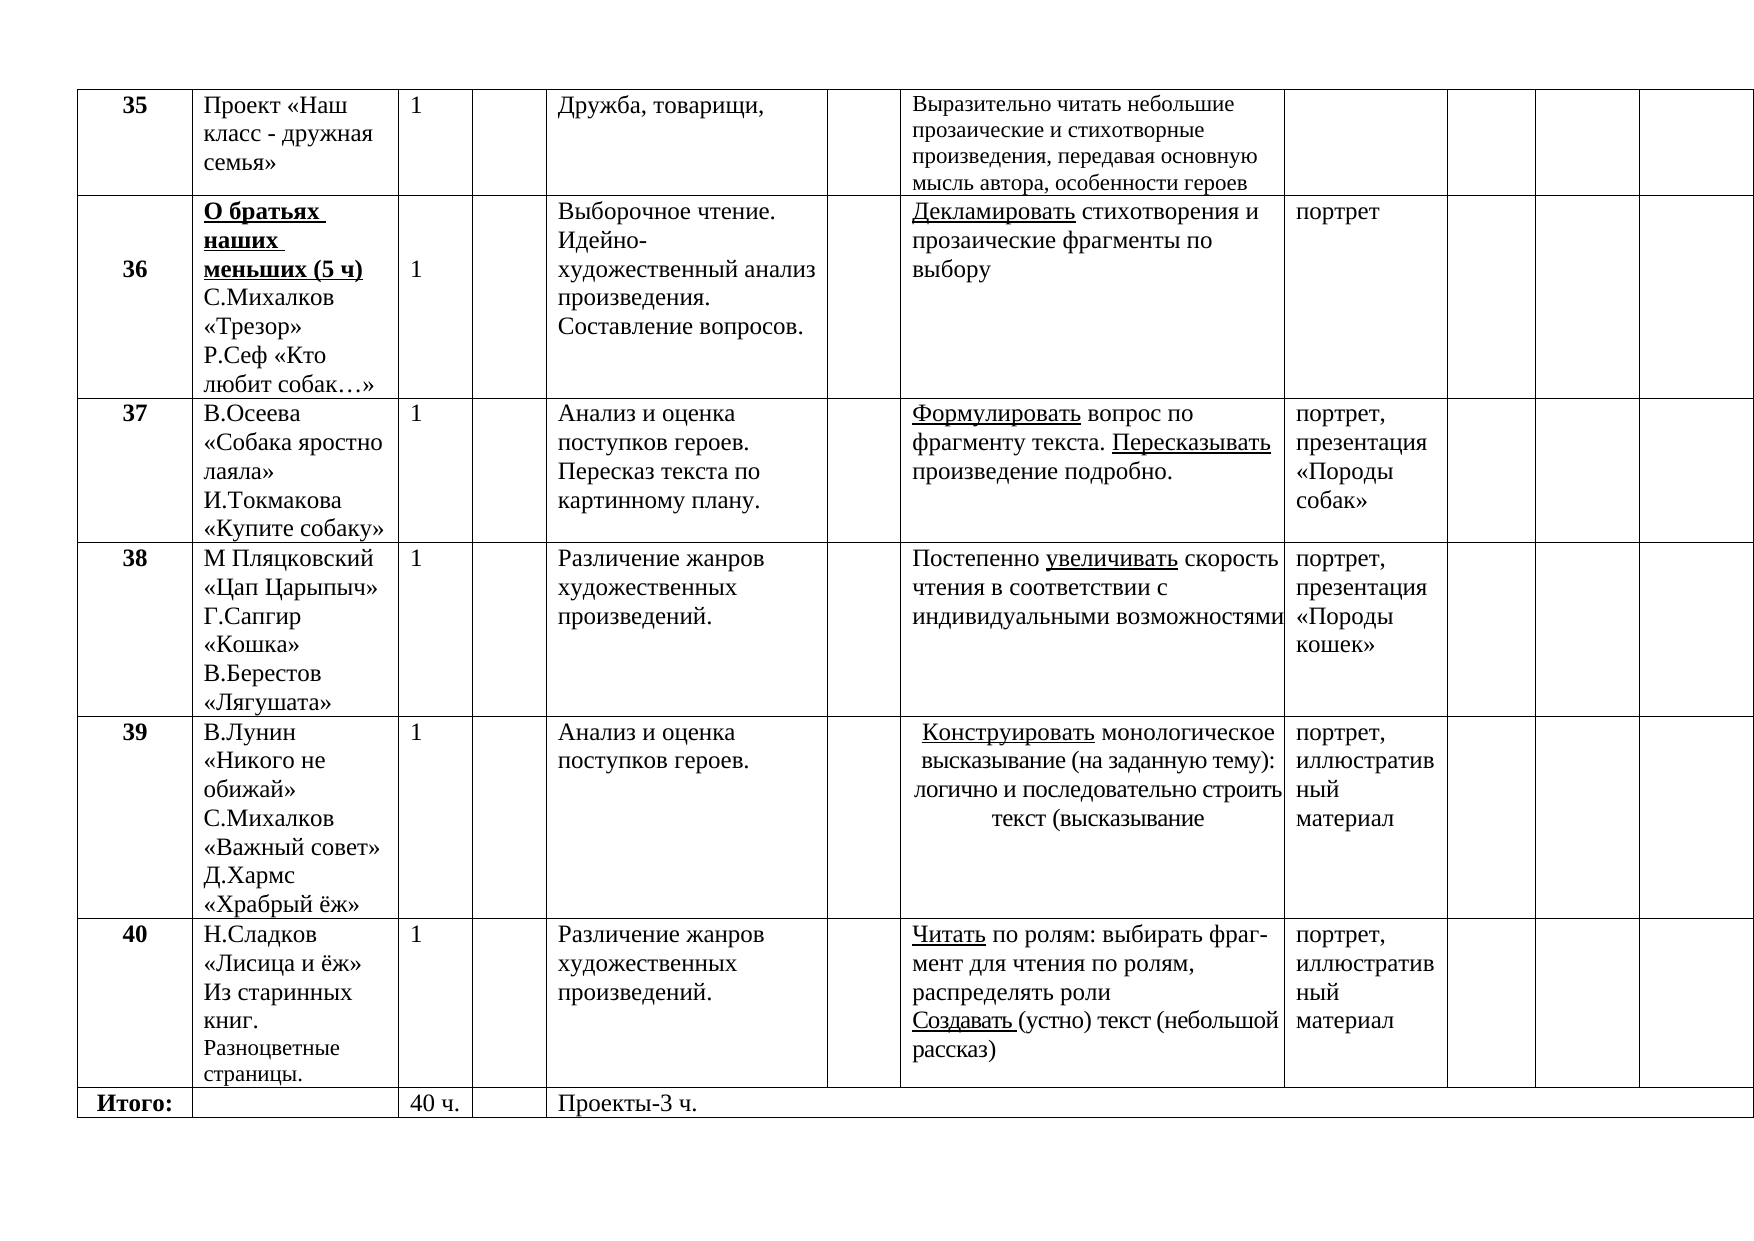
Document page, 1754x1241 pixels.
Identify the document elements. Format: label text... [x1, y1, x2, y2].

table_cell [473, 196, 546, 397]
table_cell 1 [399, 717, 472, 918]
table_cell [1536, 919, 1639, 1087]
table_cell В.Лунин «Никого не обижай» С.Михалков «Важный совет» Д.Хармс «Храбрый ёж» [193, 717, 398, 918]
table_cell [473, 90, 546, 195]
table_cell [828, 399, 900, 542]
table_cell 1 [399, 399, 472, 542]
table_cell [1640, 399, 1753, 542]
table_cell Декламировать стихотворения и прозаические фрагменты по выбору [901, 196, 1284, 397]
table_cell [1640, 90, 1753, 195]
table_cell [1448, 717, 1535, 918]
table_cell Выборочное чтение. Идейно-художественный анализ произведения. Составление вопросов. [547, 196, 827, 397]
table_cell [473, 543, 546, 716]
table_cell В.Осеева «Собака яростно лаяла» И.Токмакова «Купите собаку» [193, 399, 398, 542]
table_cell 37 [78, 399, 192, 542]
table_cell портрет, презентация «Породы кошек» [1285, 543, 1447, 716]
table_cell 1 [399, 90, 472, 195]
table_cell [1448, 90, 1535, 195]
table_cell Н.Сладков «Лисица и ёж» Из старинных книг. Разноцветные страницы. [193, 919, 398, 1087]
table_cell М Пляцковский «Цап Царыпыч» Г.Сапгир «Кошка» В.Берестов «Лягушата» [193, 543, 398, 716]
table_cell [1536, 717, 1639, 918]
table_cell [1285, 90, 1447, 195]
table_cell [473, 399, 546, 542]
table_cell Анализ и оценка поступков героев. Пересказ текста по картинному плану. [547, 399, 827, 542]
table_cell [1448, 919, 1535, 1087]
table_cell 1 [399, 919, 472, 1087]
table_cell [1536, 196, 1639, 397]
table_cell [1448, 543, 1535, 716]
table_cell [1448, 196, 1535, 397]
table_cell 40 [78, 919, 192, 1087]
table_cell [1536, 90, 1639, 195]
table_cell [1536, 543, 1639, 716]
table_cell [828, 196, 900, 397]
table_cell Читать по ролям: выбирать фрагмент для чтения по ролям, распределять роли Создавать (устно) текст (небольшой рассказ) [901, 919, 1284, 1087]
table_cell портрет, презентация «Породы собак» [1285, 399, 1447, 542]
table_cell Постепенно увеличивать скорость чтения в соответствии с индивидуальными возможностями [901, 543, 1284, 716]
table_cell Дружба, товарищи, [547, 90, 827, 195]
table_cell [1640, 196, 1753, 397]
table_cell 36 [78, 196, 192, 397]
table_cell 39 [78, 717, 192, 918]
table_cell [473, 1088, 484, 1117]
table_cell [828, 919, 900, 1087]
table_cell [828, 717, 900, 918]
table_cell 38 [78, 543, 192, 716]
table_cell Проекты-3 ч. [547, 1088, 1753, 1117]
table_cell Выразительно читать небольшие прозаические и стихотворные произведения, передавая основную мысль автора, особенности героев [901, 90, 1284, 195]
table_cell [828, 543, 900, 716]
table_cell [193, 1088, 398, 1117]
table_cell [1536, 399, 1639, 542]
table_cell 1 [399, 196, 472, 397]
table_cell [1640, 717, 1753, 918]
table_cell 1 [399, 543, 472, 716]
table_cell О братьях наших меньших (5 ч) С.Михалков «Трезор» Р.Сеф «Кто любит собак…» [193, 196, 398, 397]
table_cell Проект «Наш класс - дружная семья» [193, 90, 398, 195]
table_cell Формулировать вопрос по фрагменту текста. Пересказывать произведение подробно. [901, 399, 1284, 542]
table_cell Различение жанров художественных произведений. [547, 919, 827, 1087]
table_cell Различение жанров художественных произведений. [547, 543, 827, 716]
table_cell [473, 919, 546, 1087]
table_cell [473, 717, 546, 918]
table_cell Анализ и оценка поступков героев. [547, 717, 827, 918]
table_cell [1640, 919, 1753, 1087]
table_cell портрет, иллюстративный материал [1285, 919, 1447, 1087]
table_cell портрет, иллюстративный материал [1285, 717, 1447, 918]
table_cell [828, 90, 900, 195]
table_cell портрет [1285, 196, 1447, 397]
table_cell [535, 1088, 546, 1117]
table_cell 35 [78, 90, 192, 195]
table_cell [1640, 543, 1753, 716]
table_cell Конструировать монологическое высказывание (на заданную тему): логично и последовательно строить текст (высказывание [901, 717, 1284, 918]
table_cell [1448, 399, 1535, 542]
